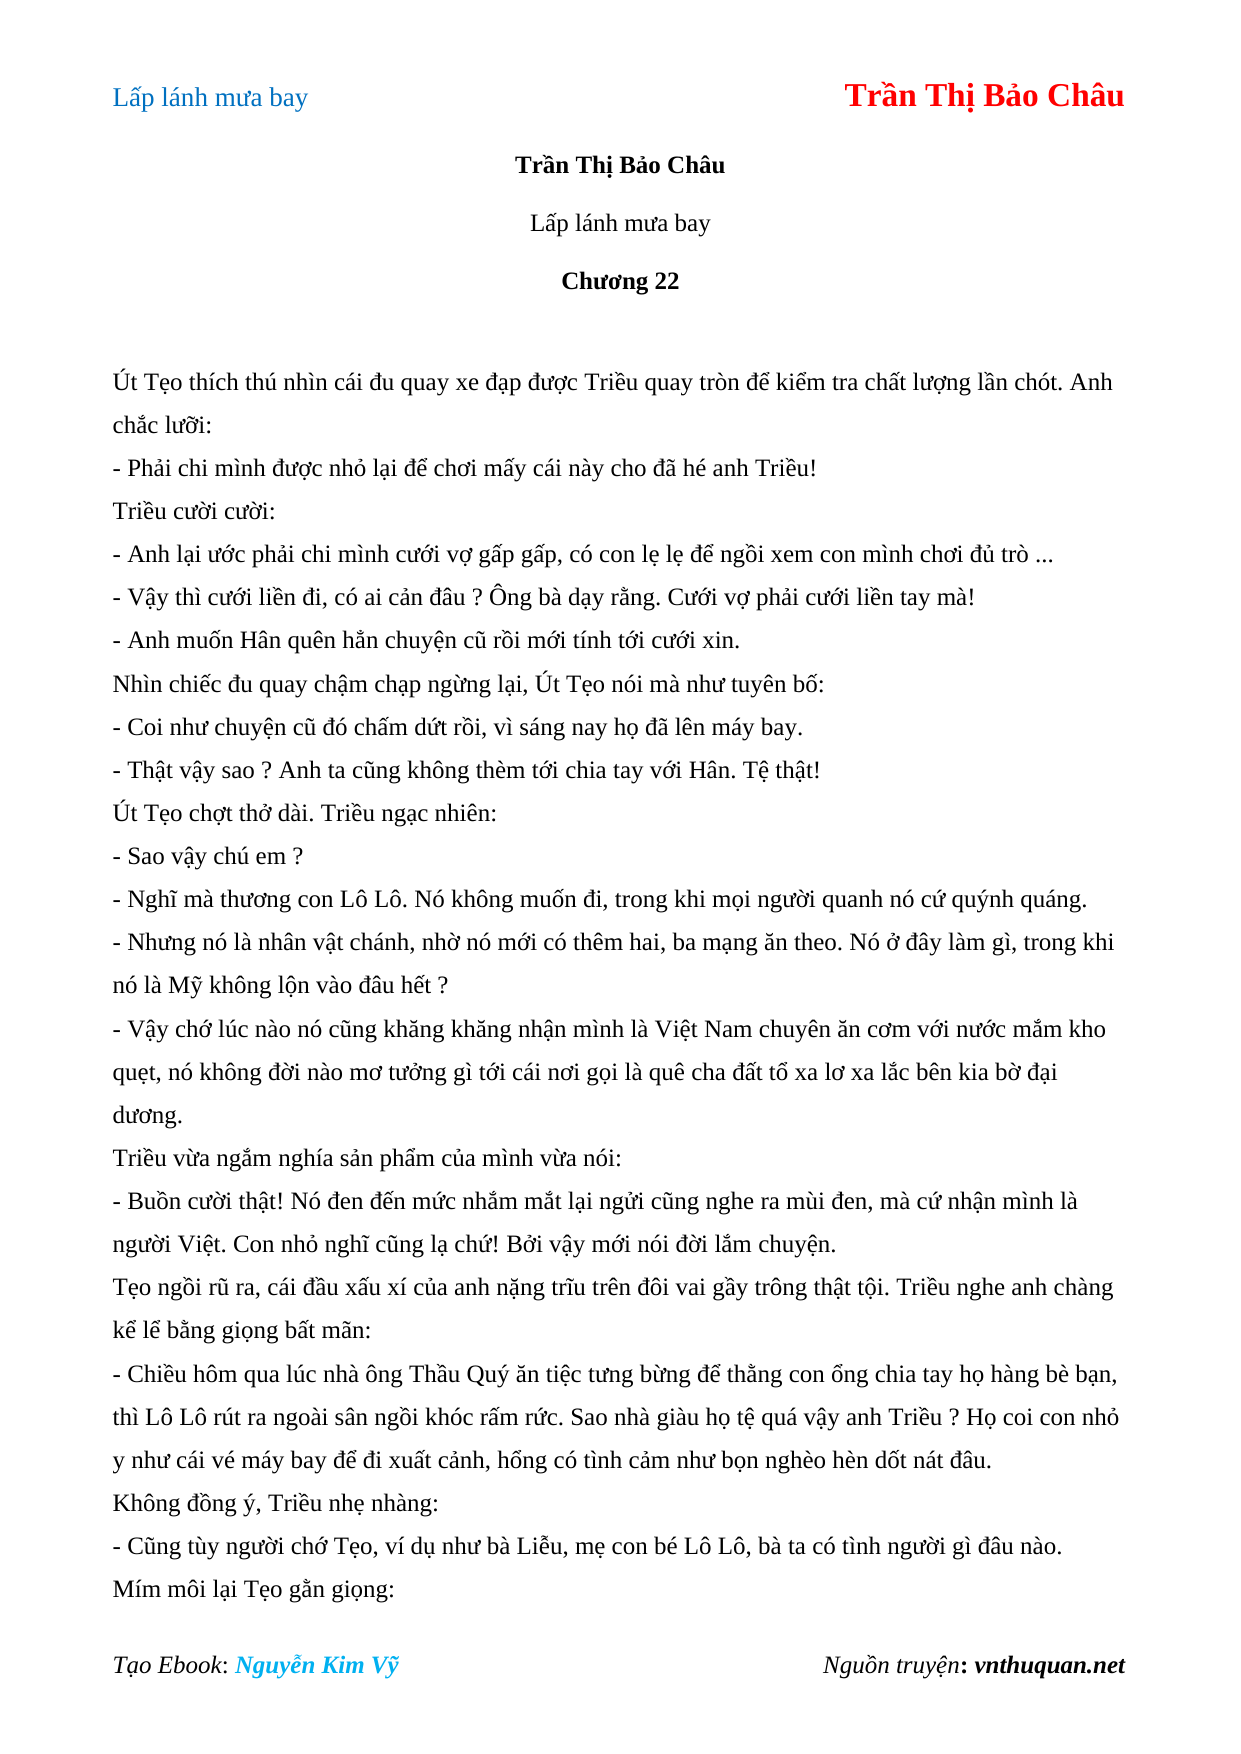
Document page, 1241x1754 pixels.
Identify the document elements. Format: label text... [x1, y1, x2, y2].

text Lấp lánh mưa bay [112, 208, 1128, 237]
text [112, 324, 1128, 1603]
text Trần Thị Bảo Châu [112, 150, 1128, 179]
text Chương 22 [112, 266, 1128, 294]
